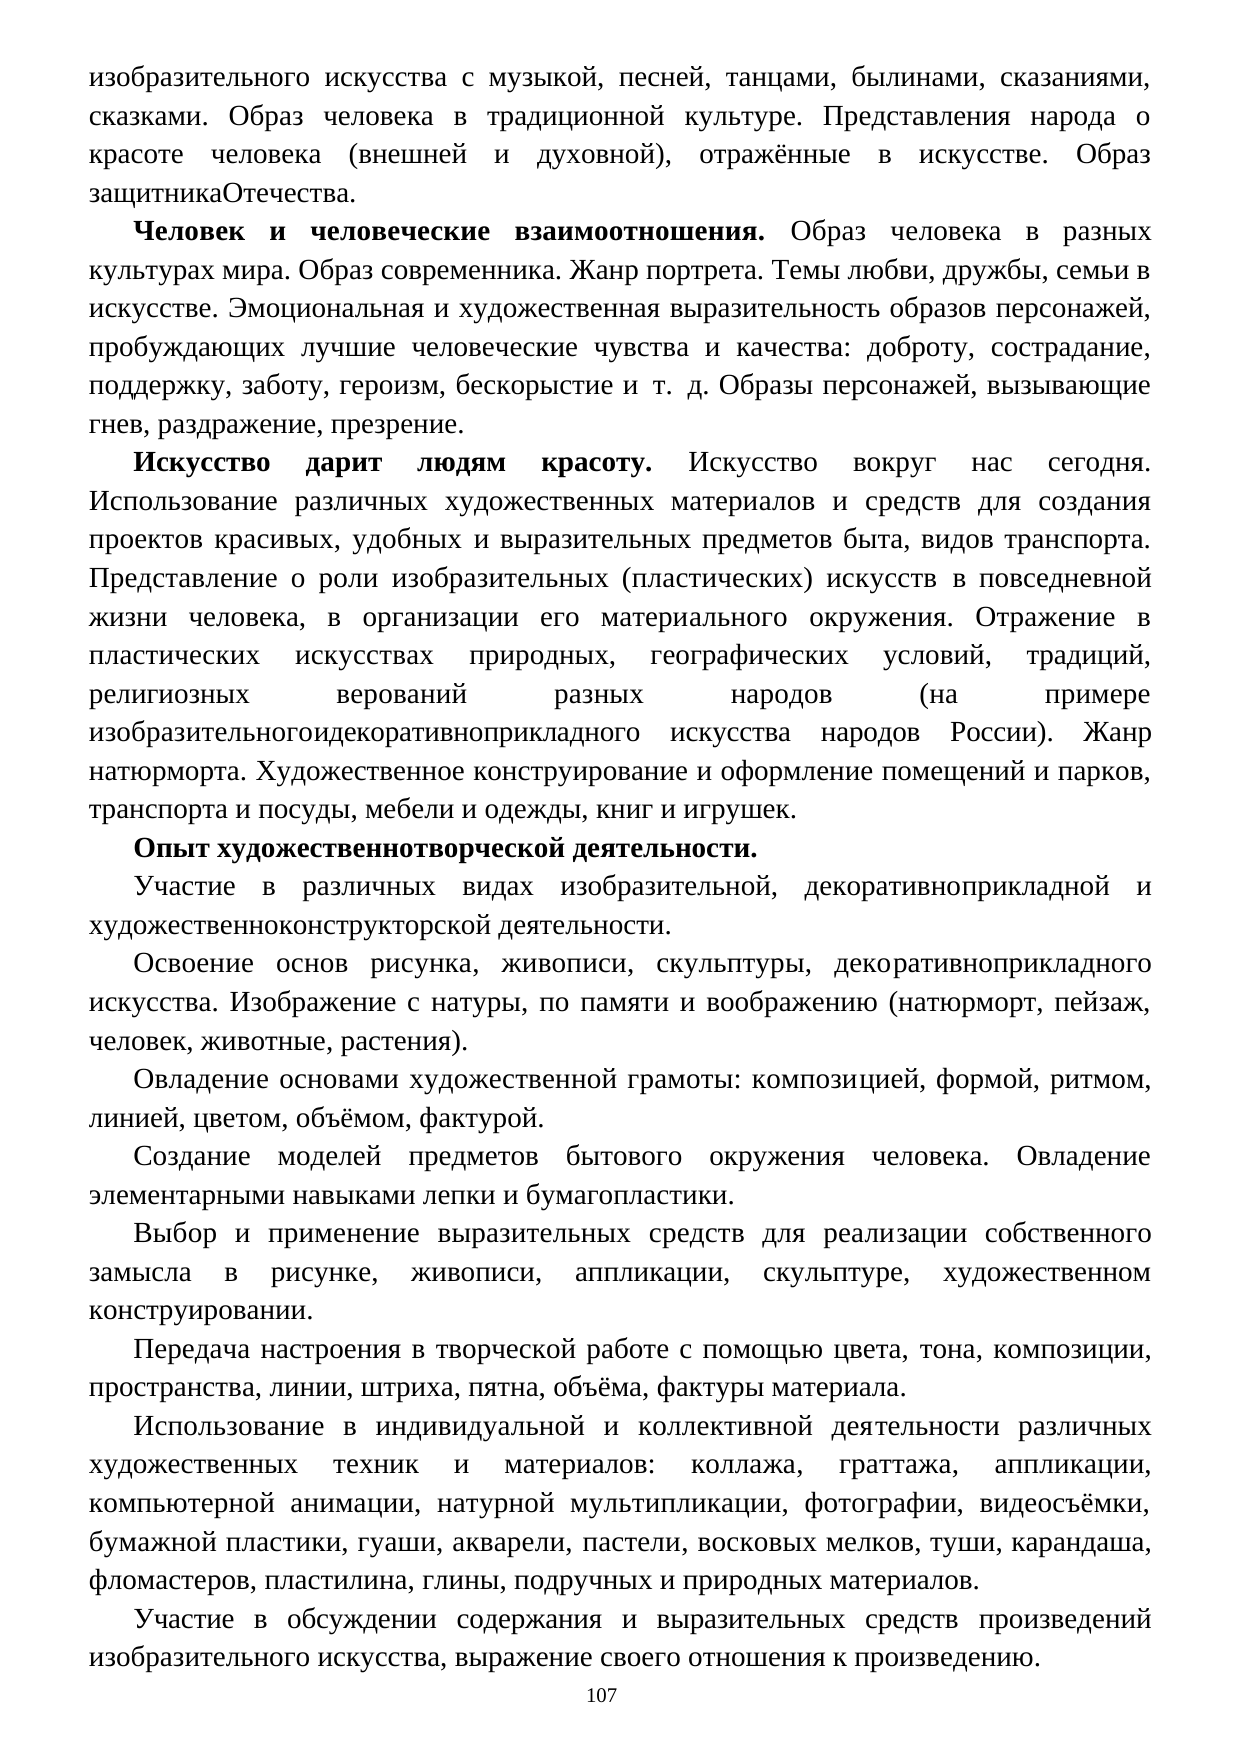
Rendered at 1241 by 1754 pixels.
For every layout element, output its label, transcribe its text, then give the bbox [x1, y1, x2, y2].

text Освоение основ рисунка, живописи, скульптуры, декоративно­прикладного искусства. Изображение с натуры, по памяти и воображению (натюрморт, пейзаж, человек, животные, растения). [89, 946, 1152, 1056]
text Передача настроения в творческой работе с помощью цвета, тона, композиции, пространства, линии, штриха, пятна, объёма, фактуры материала. [89, 1331, 1152, 1403]
text Участие в различных видах изобразительной, декоративно­прикладной и художественно­конструкторской деятельности. [89, 868, 1152, 941]
text Овладение основами художественной грамоты: композицией, формой, ритмом, линией, цветом, объёмом, фактурой. [89, 1061, 1152, 1133]
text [89, 59, 1152, 208]
text Выбор и применение выразительных средств для реализации собственного замысла в рисунке, живописи, аппликации, скульптуре, художественном конструировании. [89, 1215, 1152, 1326]
text Опыт художественно­творческой деятельности. [89, 830, 1152, 863]
text Искусство дарит людям красоту. Искусство вокруг нас сегодня. Использование различных художественных материалов и средств для создания проектов красивых, удобных и выразительных предметов быта, видов транспорта. Представление о роли изобразительных (пластических) искусств в повседневной жизни человека, в организации его материального окружения. Отражение в пластических искусствах природных, географических условий, традиций, религиозных верований разных народов (на примере изобразительногоидекоративно­прикладного искусства народов России). Жанр натюрморта. Художественное конструирование и оформление помещений и парков, транспорта и посуды, мебели и одежды, книг и игрушек. [89, 444, 1152, 825]
text Создание моделей предметов бытового окружения человека. Овладение элементарными навыками лепки и бумагопластики. [89, 1138, 1152, 1210]
text Участие в обсуждении содержания и выразительных средств произведений изобразительного искусства, выражение своего отношения к произведению. [89, 1601, 1152, 1673]
text Человек и человеческие взаимоотношения. Образ человека в разных культурах мира. Образ современника. Жанр портрета. Темы любви, дружбы, семьи в искусстве. Эмоциональная и художественная выразительность образов персонажей, пробуждающих лучшие человеческие чувства и качества: доброту, сострадание, поддержку, заботу, героизм, бескорыстие и т. д. Образы персонажей, вызывающие гнев, раздражение, презрение. [89, 213, 1152, 439]
text Использование в индивидуальной и коллективной деятельности различных художественных техник и материалов: коллажа, граттажа, аппликации, компьютерной анимации, натурной мультипликации, фотографии, видеосъёмки, бумажной пластики, гуаши, акварели, пастели, восковых мелков, туши, карандаша, фломастеров, пластилина, глины, подручных и природных материалов. [89, 1408, 1152, 1596]
